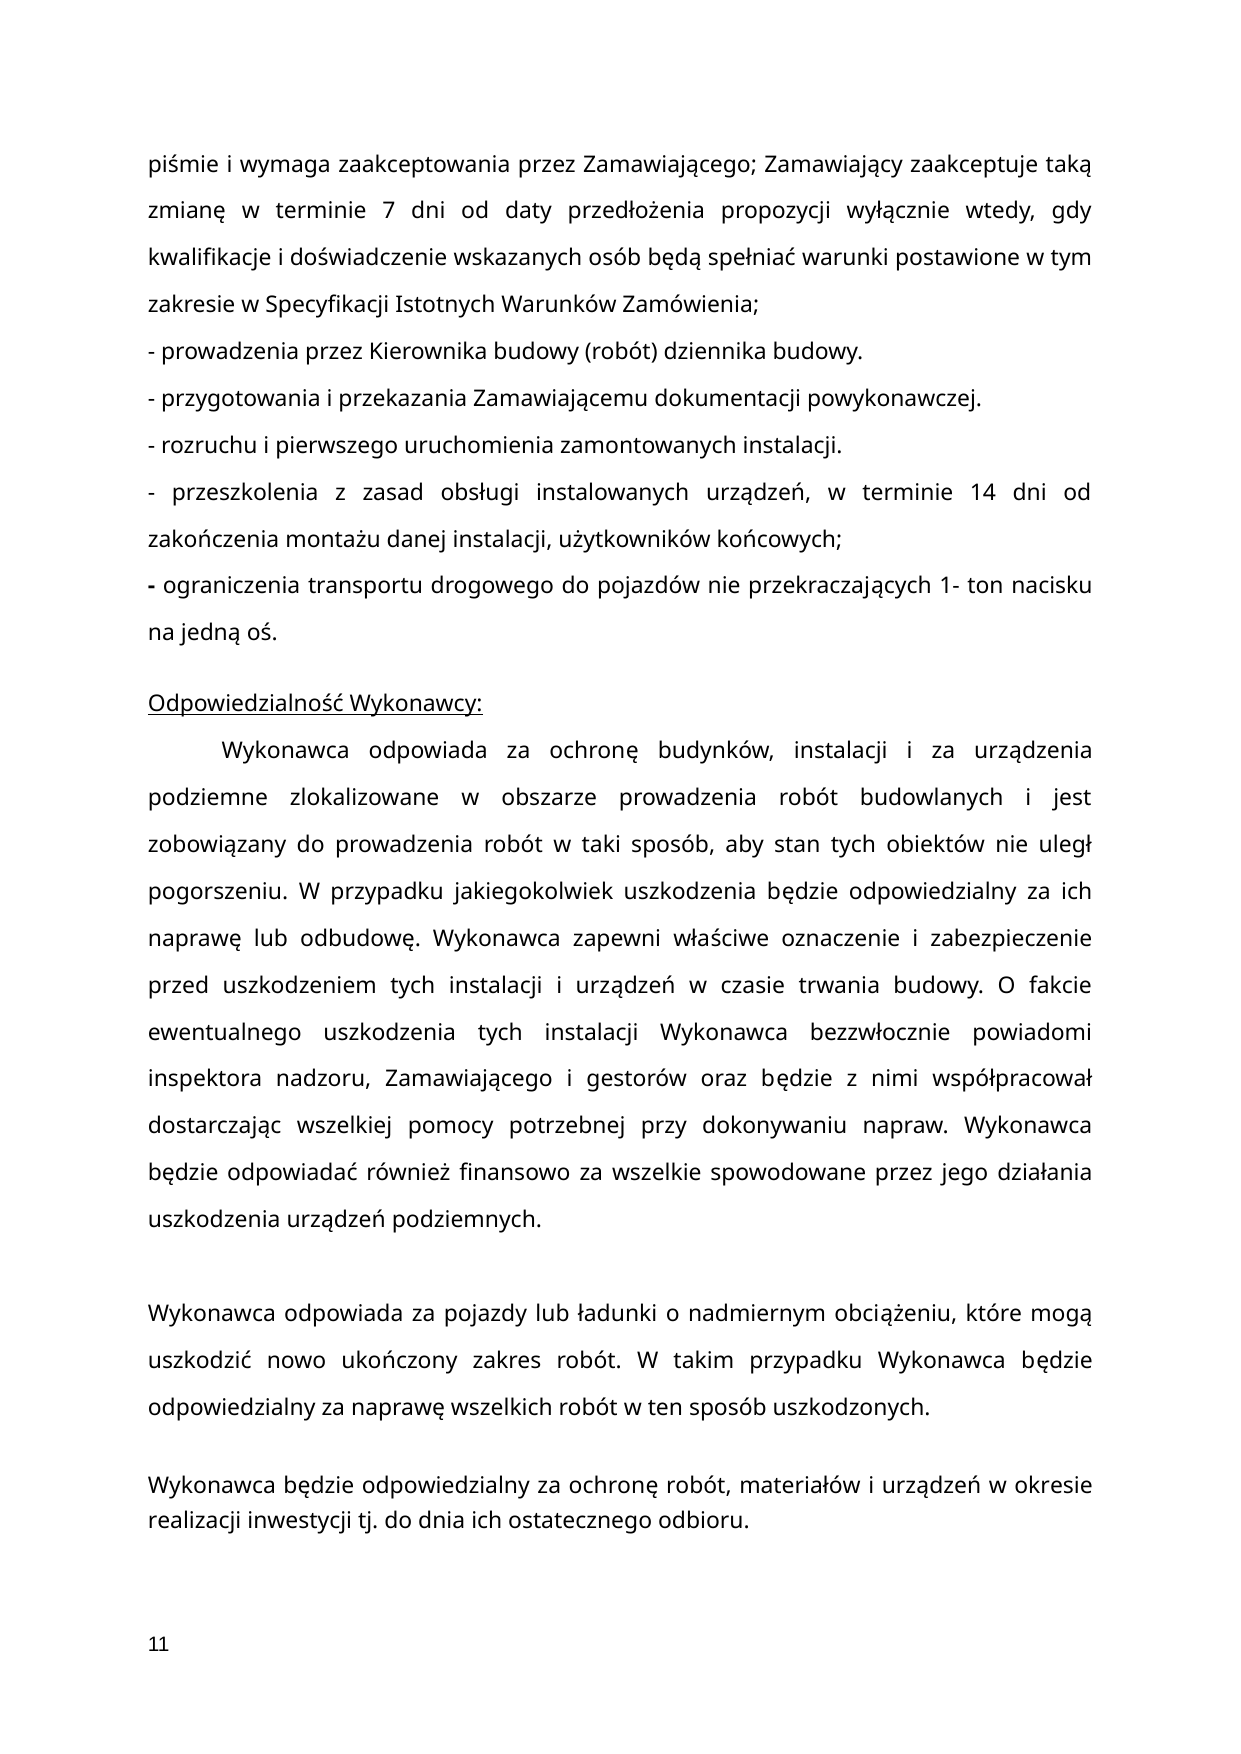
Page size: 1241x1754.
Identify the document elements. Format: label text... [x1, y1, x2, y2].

list Wykonawca będzie odpowiedzialny za ochronę robót, materiałów i urządzeń w okresie realizacji inwestycji tj. do dnia ich ostatecznego odbioru. [148, 1468, 1093, 1536]
text Wykonawca odpowiada za ochronę budynków, instalacji i za urządzenia podziemne zlokalizowane w obszarze prowadzenia robót budowlanych i jest zobowiązany do prowadzenia robót w taki sposób, aby stan tych obiektów nie uległ pogorszeniu. W przypadku jakiegokolwiek uszkodzenia będzie odpowiedzialny za ich naprawę lub odbudowę. Wykonawca zapewni właściwe oznaczenie i zabezpieczenie przed uszkodzeniem tych instalacji i urządzeń w czasie trwania budowy. O fakcie ewentualnego uszkodzenia tych instalacji Wykonawca bezzwłocznie powiadomi inspektora nadzoru, Zamawiającego i gestorów oraz będzie z nimi współpracował dostarczając wszelkiej pomocy potrzebnej przy dokonywaniu napraw. Wykonawca będzie odpowiadać również finansowo za wszelkie spowodowane przez jego działania uszkodzenia urządzeń podziemnych. [148, 734, 1093, 1234]
text - ograniczenia transportu drogowego do pojazdów nie przekraczających 1- ton nacisku na jedną oś. [148, 569, 1093, 648]
text - rozruchu i pierwszego uruchomienia zamontowanych instalacji. [148, 429, 1093, 460]
text - prowadzenia przez Kierownika budowy (robót) dziennika budowy. [148, 335, 1093, 366]
text - przeszkolenia z zasad obsługi instalowanych urządzeń, w terminie 14 dni od zakończenia montażu danej instalacji, użytkowników końcowych; [148, 476, 1093, 554]
text Odpowiedzialność Wykonawcy: [148, 687, 1093, 718]
text - przygotowania i przekazania Zamawiającemu dokumentacji powykonawczej. [148, 382, 1093, 413]
text Wykonawca odpowiada za pojazdy lub ładunki o nadmiernym obciążeniu, które mogą uszkodzić nowo ukończony zakres robót. W takim przypadku Wykonawca będzie odpowiedzialny za naprawę wszelkich robót w ten sposób uszkodzonych. [148, 1297, 1093, 1422]
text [148, 148, 1093, 319]
